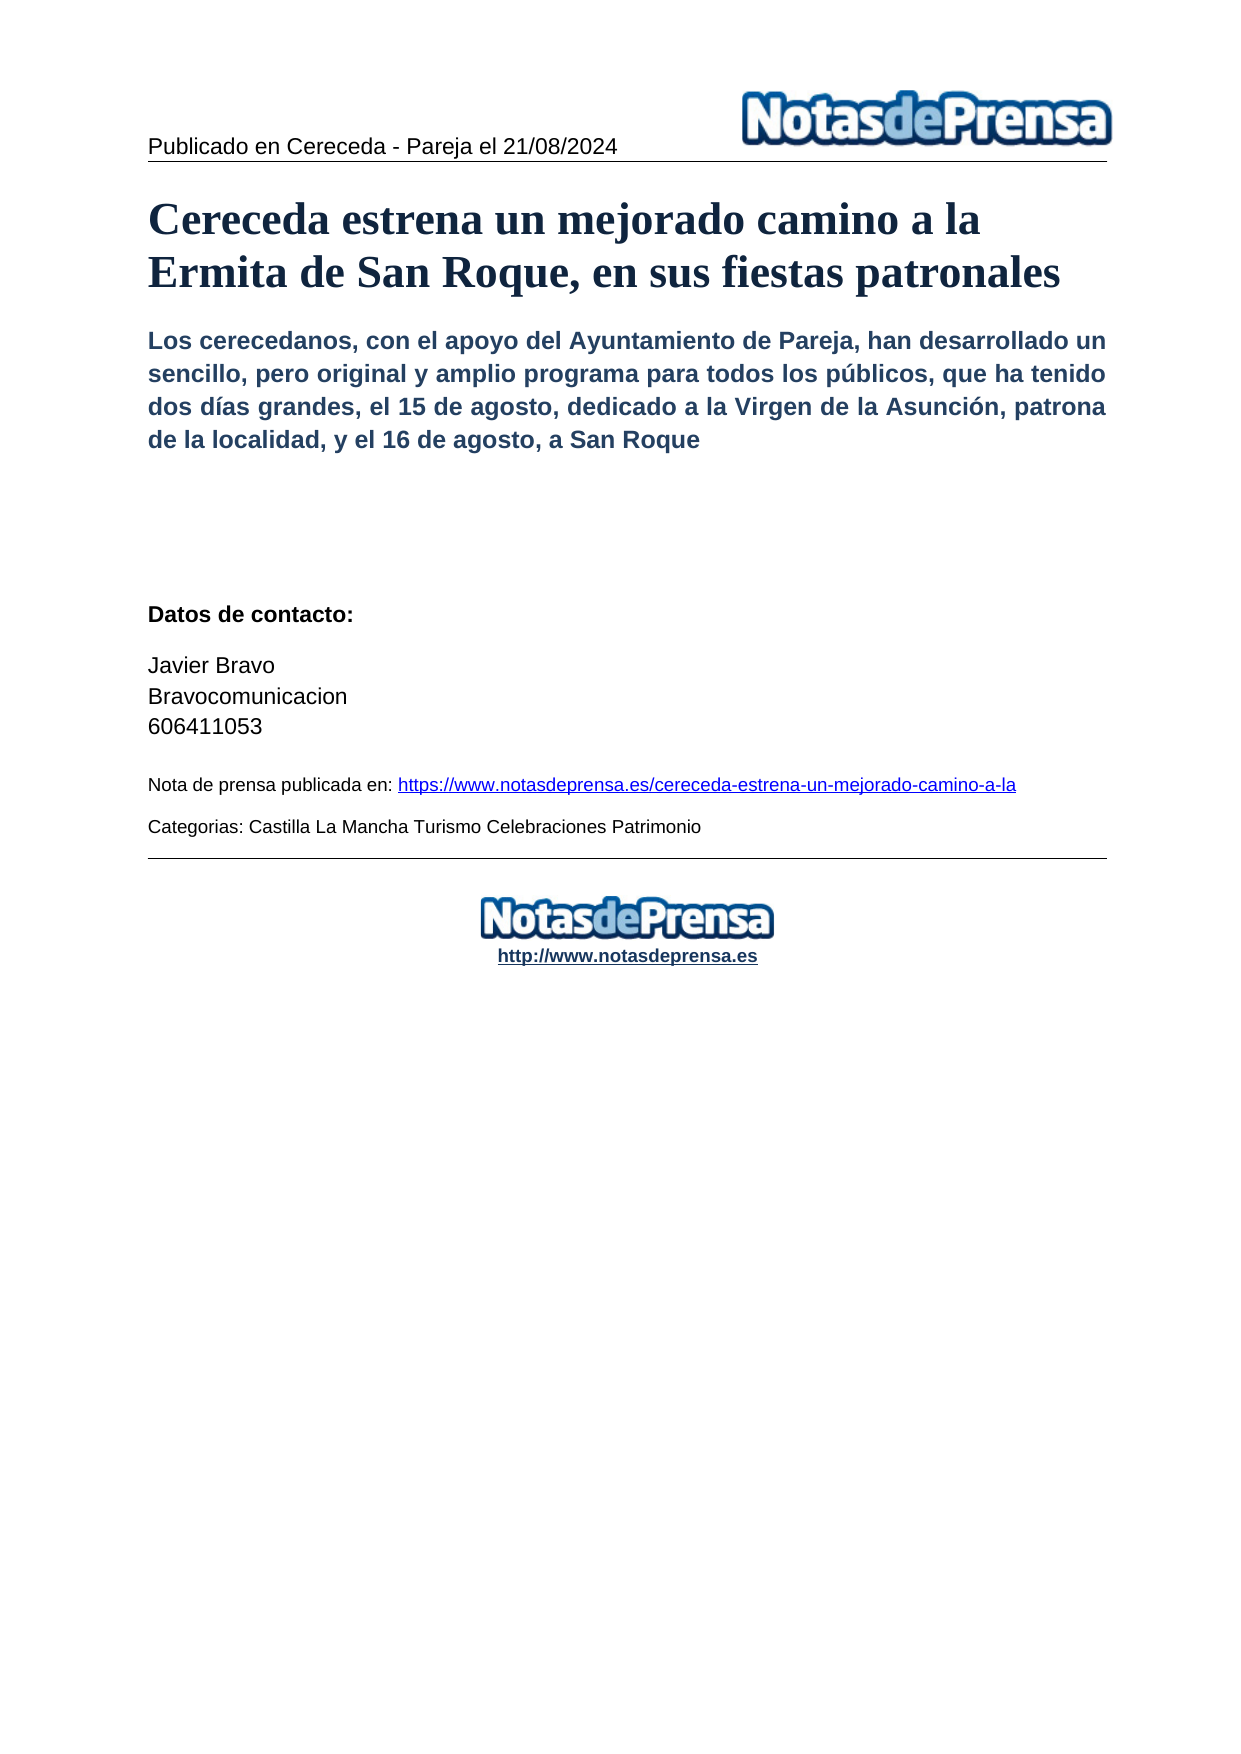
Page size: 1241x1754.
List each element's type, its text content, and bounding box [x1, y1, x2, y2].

text Bravocomunicacion [148, 683, 1063, 709]
picture [742, 90, 1113, 148]
text Javier Bravo [148, 652, 1063, 679]
text http://www.notasdeprensa.es [148, 945, 1107, 967]
text Datos de contacto: [148, 601, 1107, 628]
subtitle Los cerecedanos, con el apoyo del Ayuntamiento de Pareja, han desarrollado un sencillo, pero original y amplio programa para todos los públicos, que ha tenido dos días grandes, el 15 de agosto, dedicado a la Virgen de la Asunción, patrona de la localidad, y el 16 de agosto, a San Roque [148, 326, 1107, 454]
picture [480, 895, 775, 941]
subtitle Cereceda estrena un mejorado camino a la Ermita de San Roque, en sus fiestas patronales [148, 192, 1107, 297]
text Categorias: Castilla La Mancha Turismo Celebraciones Patrimonio [148, 816, 1107, 837]
text Nota de prensa publicada en: https://www.notasdeprensa.es/cereceda-estrena-un-mejorado-camino-a-la [148, 773, 1107, 795]
text Publicado en Cereceda - Pareja el 21/08/2024 [148, 133, 1107, 161]
text 606411053 [148, 713, 1063, 739]
